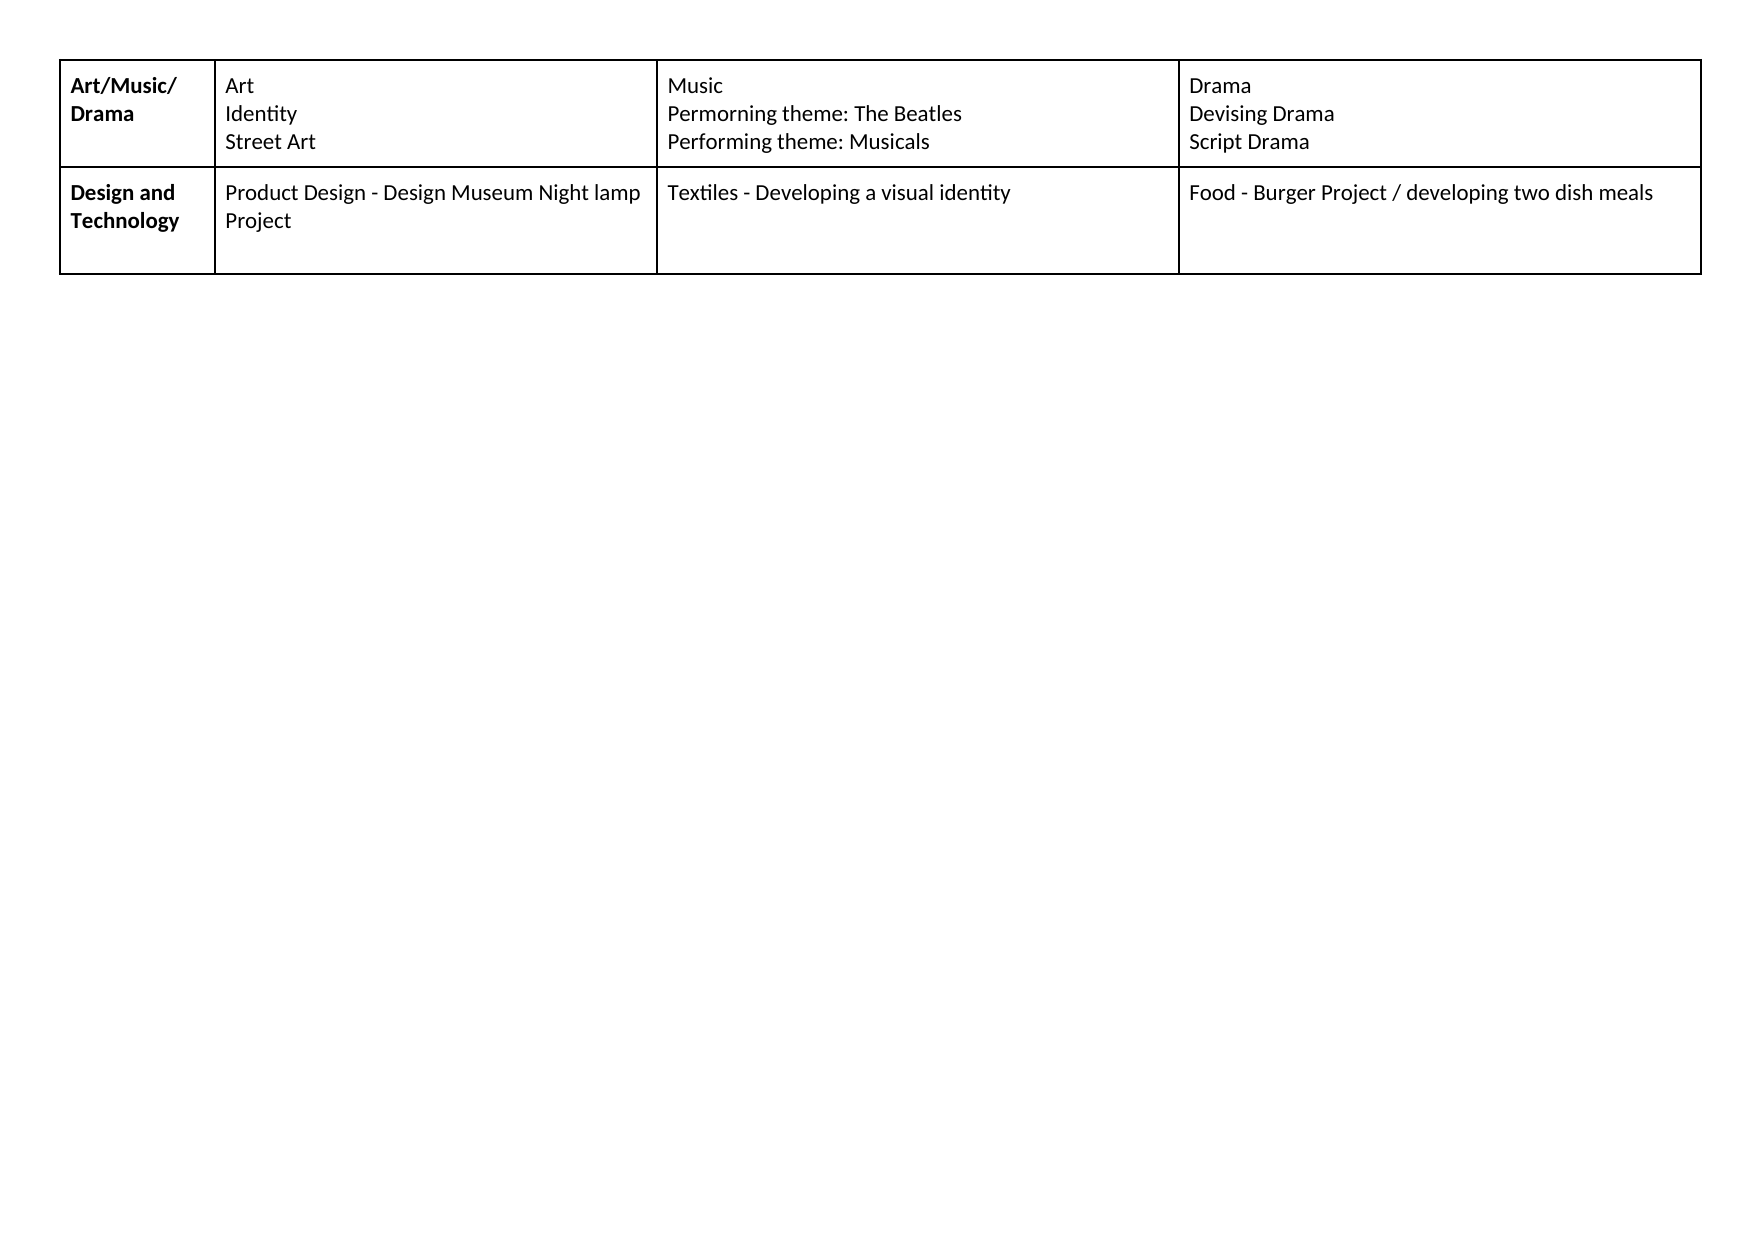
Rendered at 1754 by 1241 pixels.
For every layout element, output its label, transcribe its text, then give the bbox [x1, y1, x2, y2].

table_cell Food - Burger Project / developing two dish meals [1180, 168, 1700, 273]
table_cell Product Design - Design Museum Night lamp Project [216, 168, 656, 273]
table_cell Art Identity Street Art [216, 61, 656, 166]
table_cell Design and Technology [61, 168, 214, 273]
table_cell Music Permorning theme: The Beatles Performing theme: Musicals [658, 61, 1178, 166]
table_cell Drama Devising Drama Script Drama [1180, 61, 1700, 166]
table_cell Textiles - Developing a visual identity [658, 168, 1178, 273]
table_cell Art/Music/Drama [61, 61, 214, 166]
